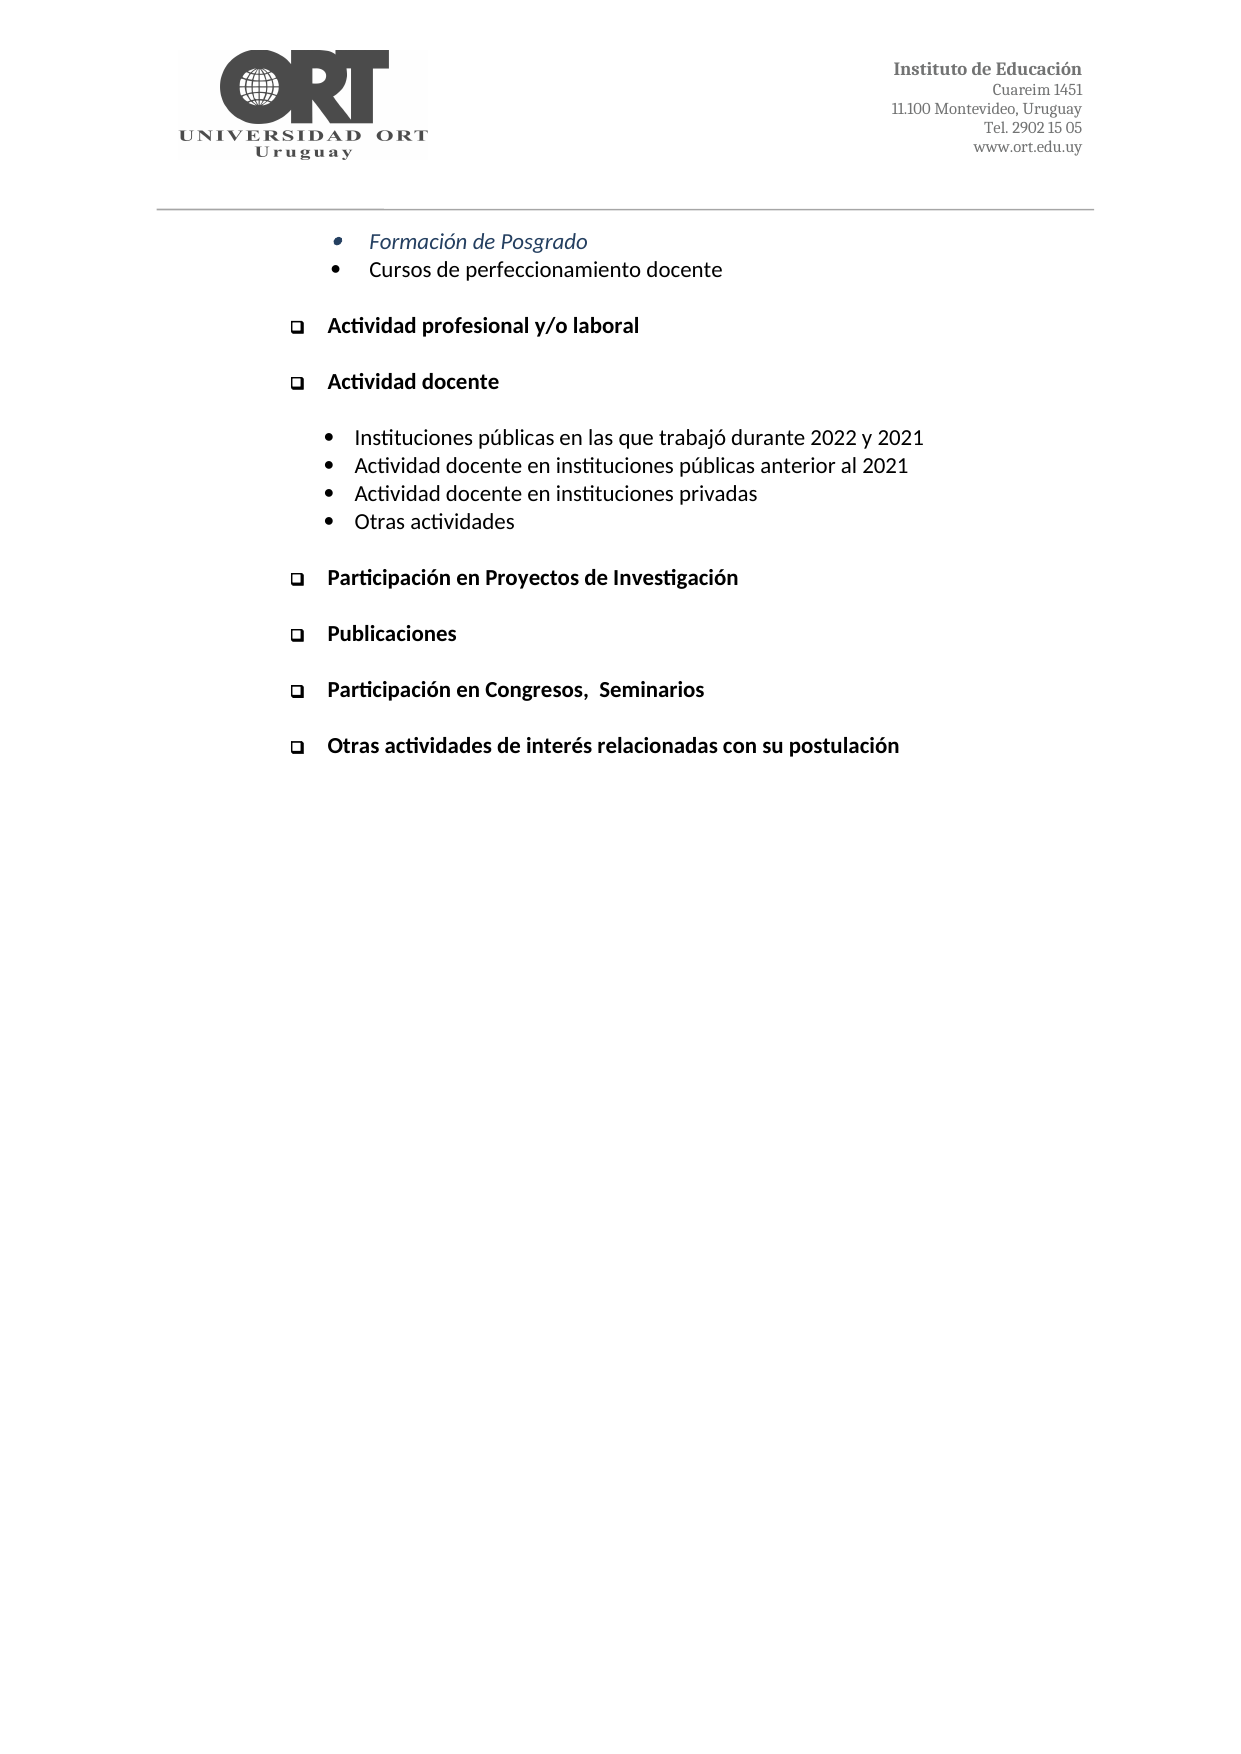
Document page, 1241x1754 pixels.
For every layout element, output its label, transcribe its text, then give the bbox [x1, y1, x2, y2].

list Actividad docente en instituciones privadas [325, 479, 1063, 507]
list Publicaciones [290, 619, 1063, 647]
list Instituciones públicas en las que trabajó durante 2022 y 2021 [325, 423, 1063, 451]
list Otras actividades [325, 507, 1063, 535]
list Actividad profesional y/o laboral [290, 311, 1063, 339]
list Participación en Proyectos de Investigación [290, 563, 1063, 591]
list Actividad docente en instituciones públicas anterior al 2021 [325, 451, 1063, 479]
list Cursos de perfeccionamiento docente [332, 255, 1063, 283]
list Participación en Congresos, Seminarios [290, 675, 1063, 703]
list Actividad docente [290, 367, 1063, 395]
list Otras actividades de interés relacionadas con su postulación [290, 731, 1063, 759]
list Formación de Posgrado [332, 227, 1063, 255]
picture [178, 50, 428, 160]
